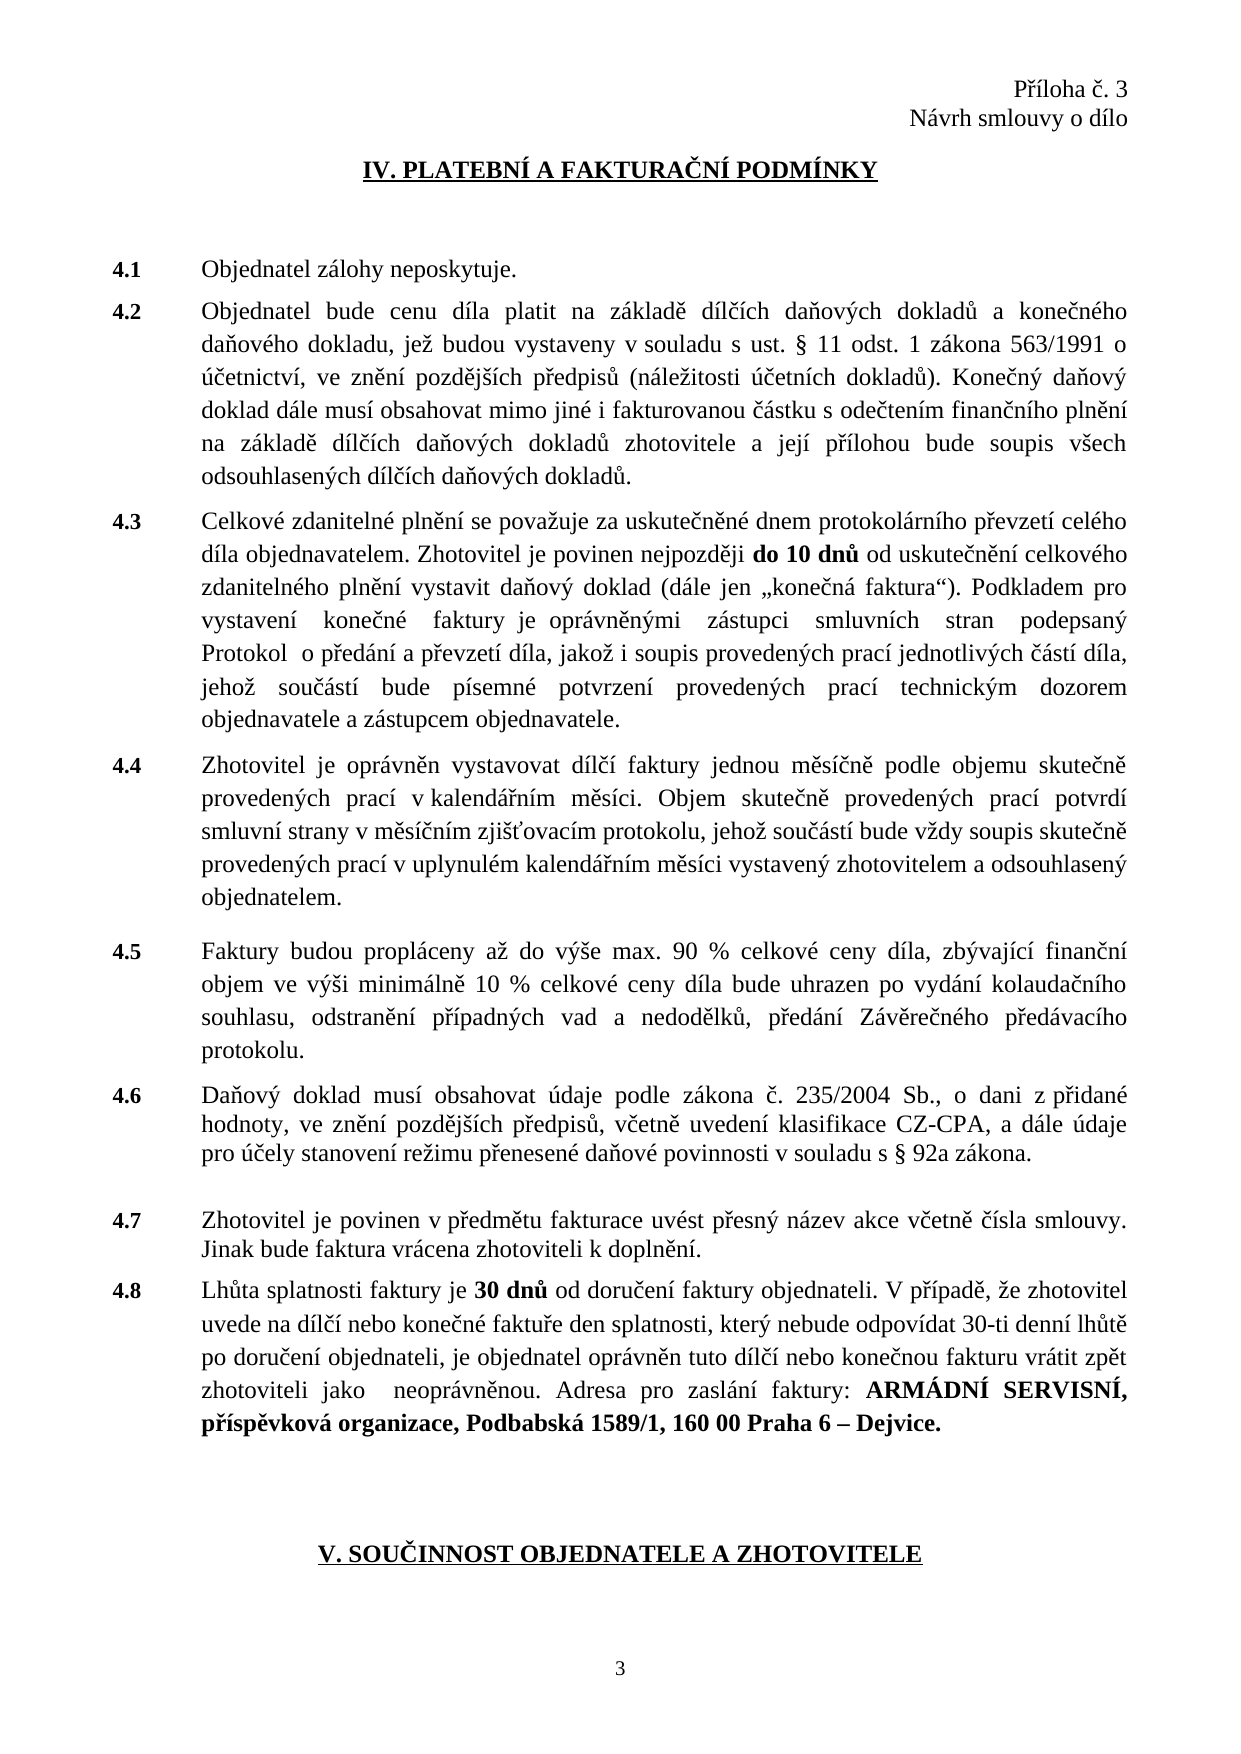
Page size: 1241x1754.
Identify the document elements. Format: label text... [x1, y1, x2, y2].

list Objednatel bude cenu díla platit na základě dílčích daňových dokladů a konečného daňového dokladu, jež budou vystaveny v souladu s ust. § 11 odst. 1 zákona 563/1991 o účetnictví, ve znění pozdějších předpisů (náležitosti účetních dokladů). Konečný daňový doklad dále musí obsahovat mimo jiné i fakturovanou částku s odečtením finančního plnění na základě dílčích daňových dokladů zhotovitele a její přílohou bude soupis všech odsouhlasených dílčích daňových dokladů. [112, 296, 1128, 490]
text IV. platební a fakturační podmínky [112, 155, 1128, 184]
list Objednatel zálohy neposkytuje. [112, 254, 1128, 283]
list Celkové zdanitelné plnění se považuje za uskutečněné dnem protokolárního převzetí celého díla objednavatelem. Zhotovitel je povinen nejpozději do 10 dnů od uskutečnění celkového zdanitelného plnění vystavit daňový doklad (dále jen „konečná faktura“). Podkladem pro vystavení konečné faktury je oprávněnými zástupci smluvních stran podepsaný Protokol o předání a převzetí díla, jakož i soupis provedených prací jednotlivých částí díla, jehož součástí bude písemné potvrzení provedených prací technickým dozorem objednavatele a zástupcem objednavatele. [112, 506, 1128, 733]
list Lhůta splatnosti faktury je 30 dnů od doručení faktury objednateli. V případě, že zhotovitel uvede na dílčí nebo konečné faktuře den splatnosti, který nebude odpovídat 30-ti denní lhůtě po doručení objednateli, je objednatel oprávněn tuto dílčí nebo konečnou fakturu vrátit zpět zhotoviteli jako neoprávněnou. Adresa pro zaslání faktury: ARMÁDNÍ SERVISNÍ, příspěvková organizace, Podbabská 1589/1, 160 00 Praha 6 – Dejvice. [112, 1276, 1128, 1436]
list Zhotovitel je povinen v předmětu fakturace uvést přesný název akce včetně čísla smlouvy. Jinak bude faktura vrácena zhotoviteli k doplnění. [112, 1206, 1128, 1263]
subtitle V. SOUČINNOST OBJEDNATELE A ZHOTOVITELE [112, 1539, 1128, 1567]
list Zhotovitel je oprávněn vystavovat dílčí faktury jednou měsíčně podle objemu skutečně provedených prací v kalendářním měsíci. Objem skutečně provedených prací potvrdí smluvní strany v měsíčním zjišťovacím protokolu, jehož součástí bude vždy soupis skutečně provedených prací v uplynulém kalendářním měsíci vystavený zhotovitelem a odsouhlasený objednatelem. [112, 750, 1128, 911]
list Daňový doklad musí obsahovat údaje podle zákona č. 235/2004 Sb., o dani z přidané hodnoty, ve znění pozdějších předpisů, včetně uvedení klasifikace CZ-CPA, a dále údaje pro účely stanovení režimu přenesené daňové povinnosti v souladu s § 92a zákona. [112, 1081, 1128, 1167]
list Faktury budou propláceny až do výše max. 90 % celkové ceny díla, zbývající finanční objem ve výši minimálně 10 % celkové ceny díla bude uhrazen po vydání kolaudačního souhlasu, odstranění případných vad a nedodělků, předání Závěrečného předávacího protokolu. [112, 936, 1128, 1064]
